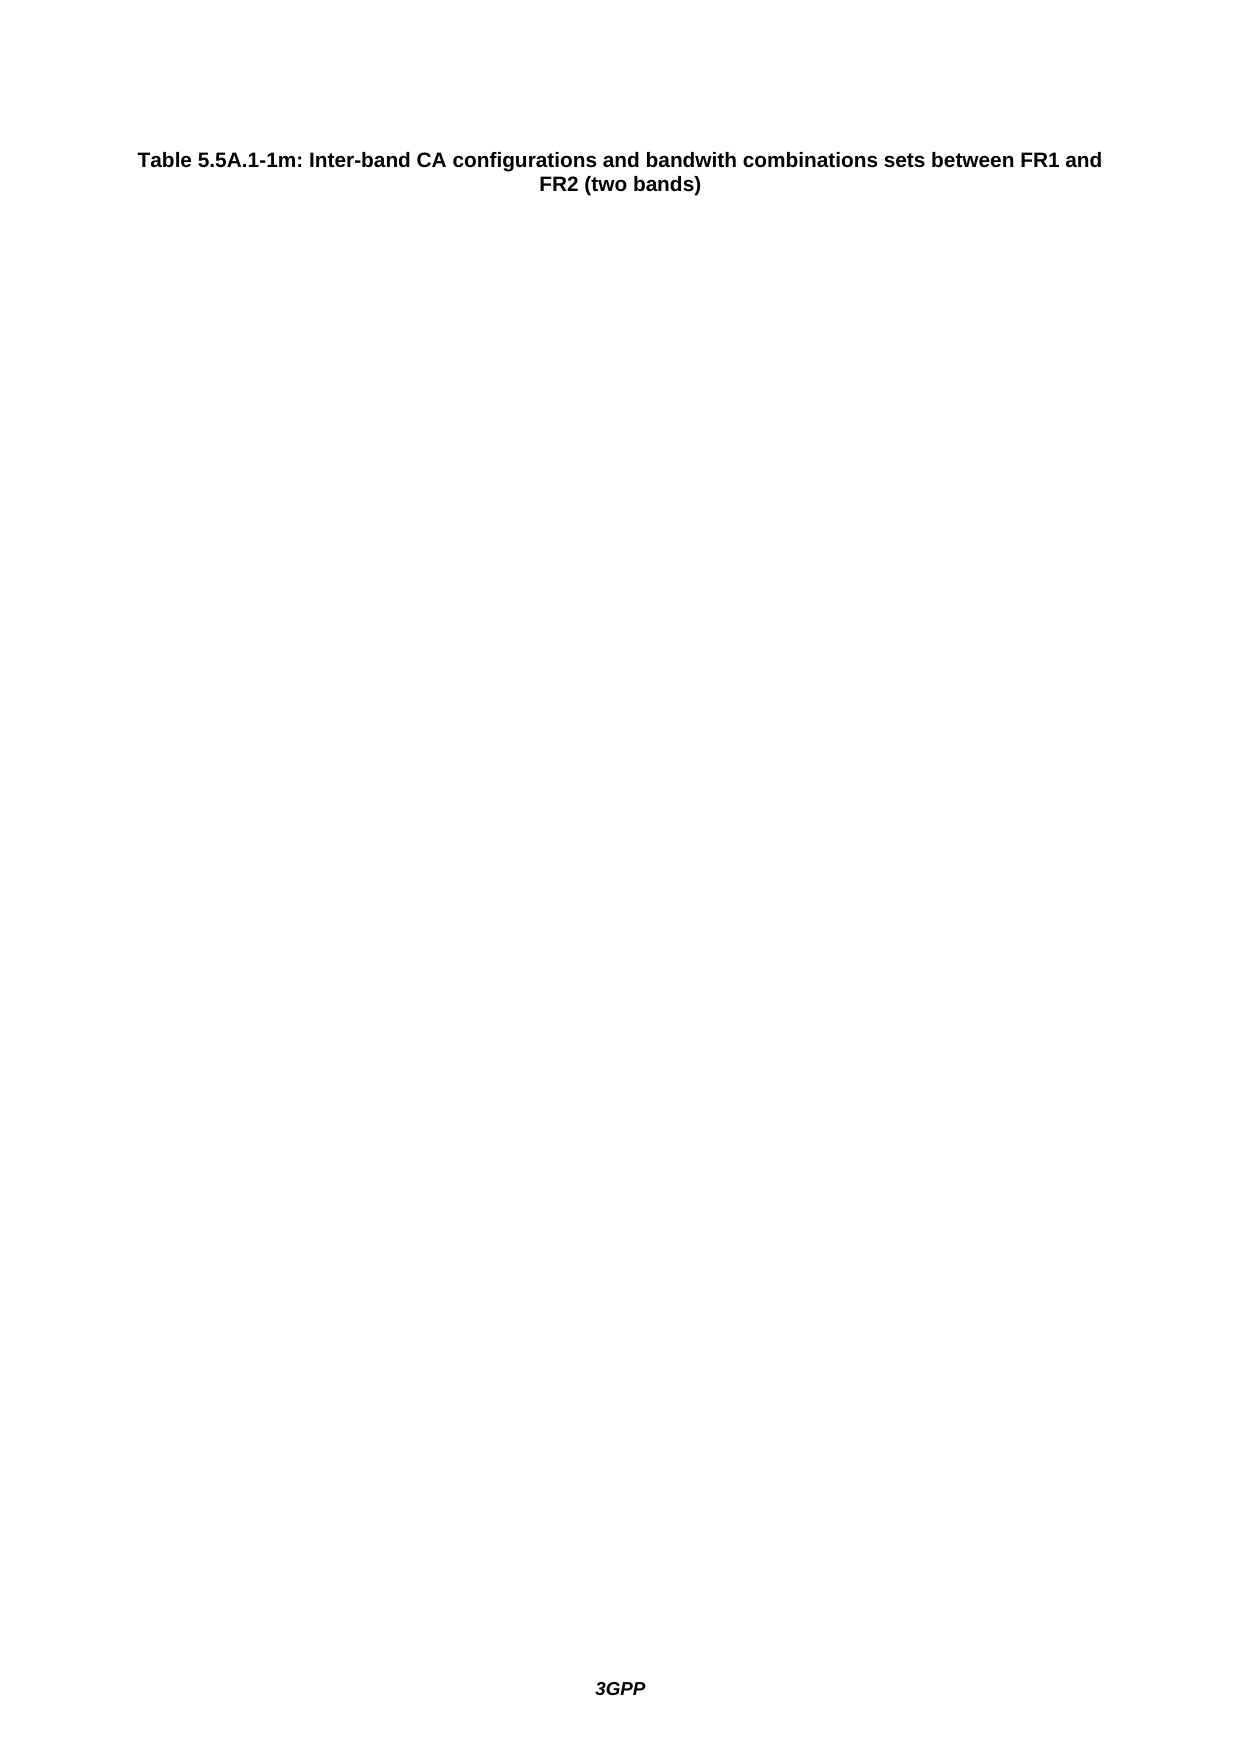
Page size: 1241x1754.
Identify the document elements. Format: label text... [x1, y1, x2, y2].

text Table 5.5A.1-1m: Inter-band CA configurations and bandwith combinations sets between FR1 and FR2 (two bands) [118, 147, 1122, 195]
